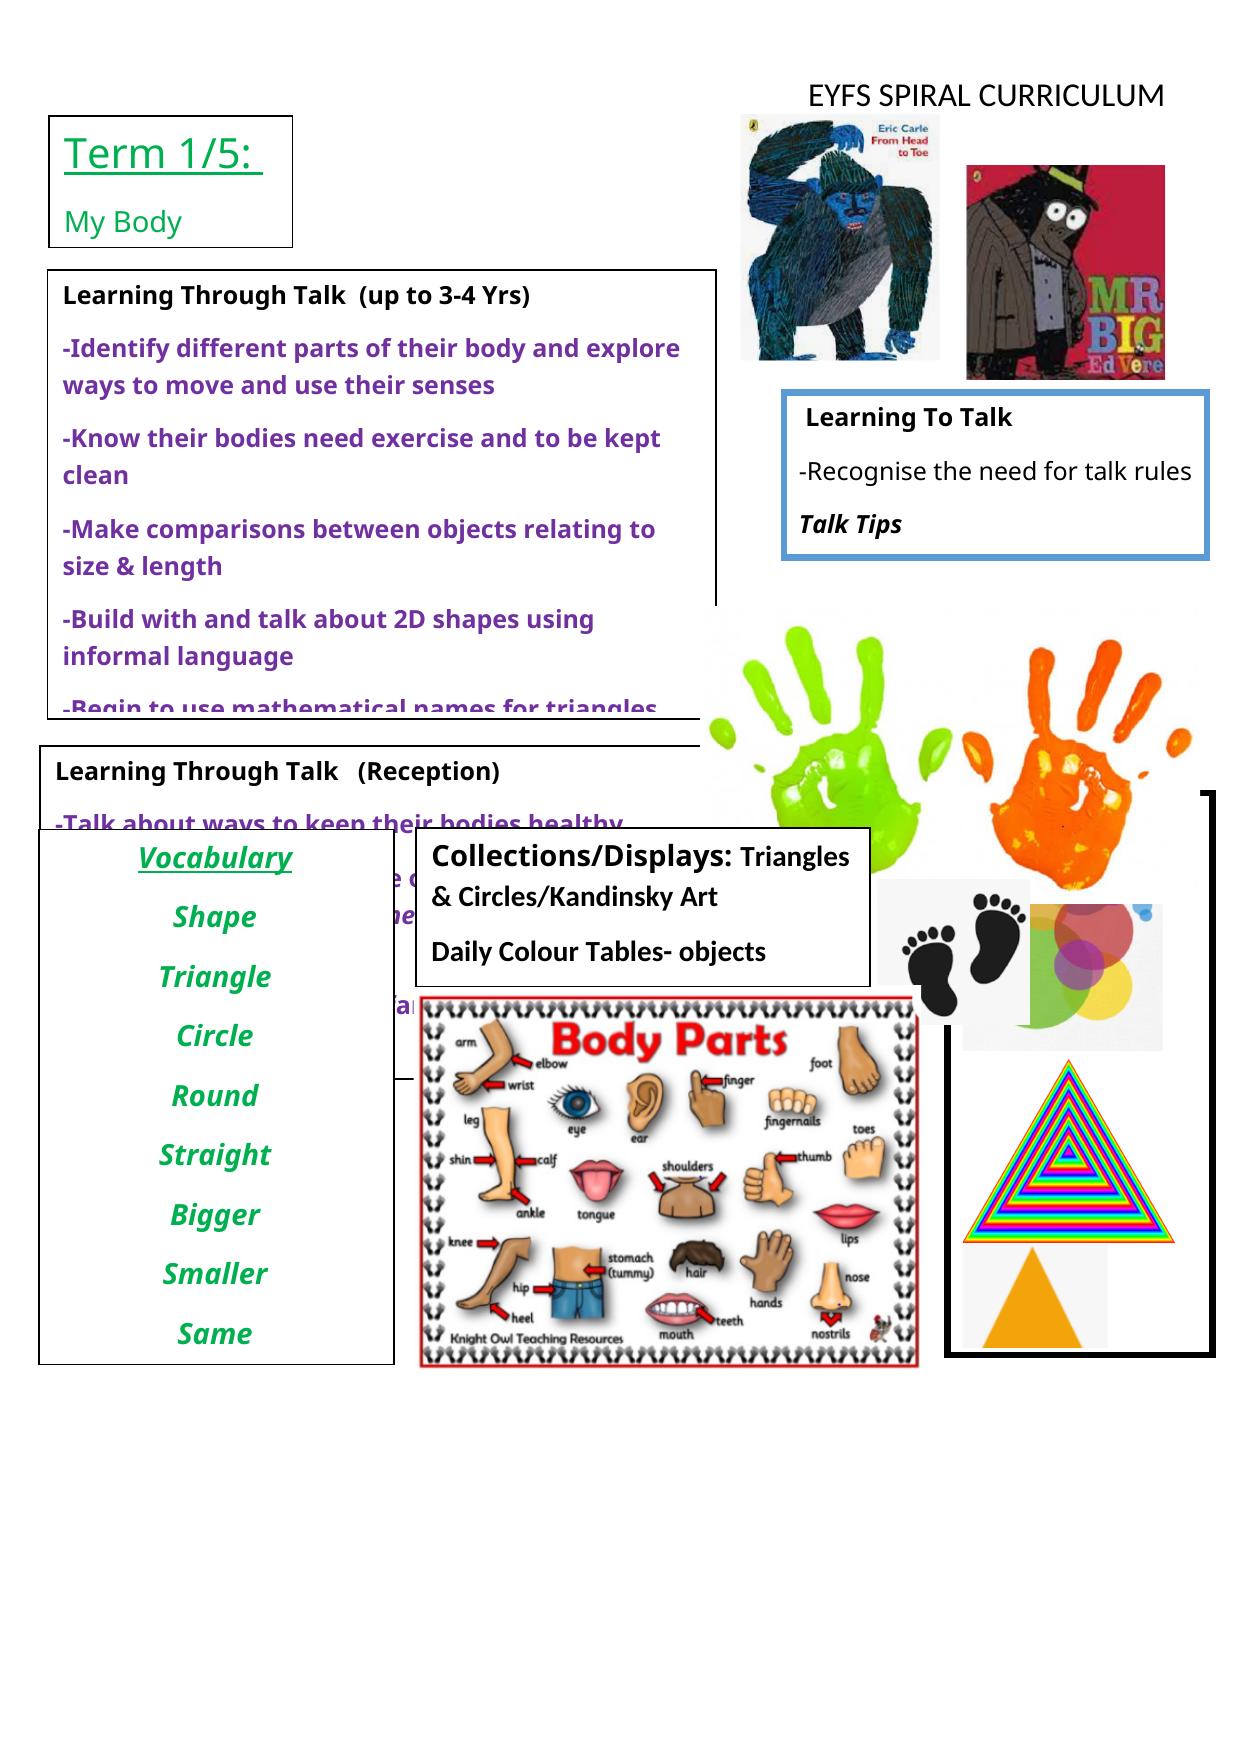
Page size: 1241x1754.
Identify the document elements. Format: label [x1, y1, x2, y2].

picture [966, 165, 1166, 380]
picture [962, 1244, 1108, 1348]
picture [738, 114, 941, 369]
picture [962, 1052, 1175, 1243]
picture [413, 606, 1201, 1370]
